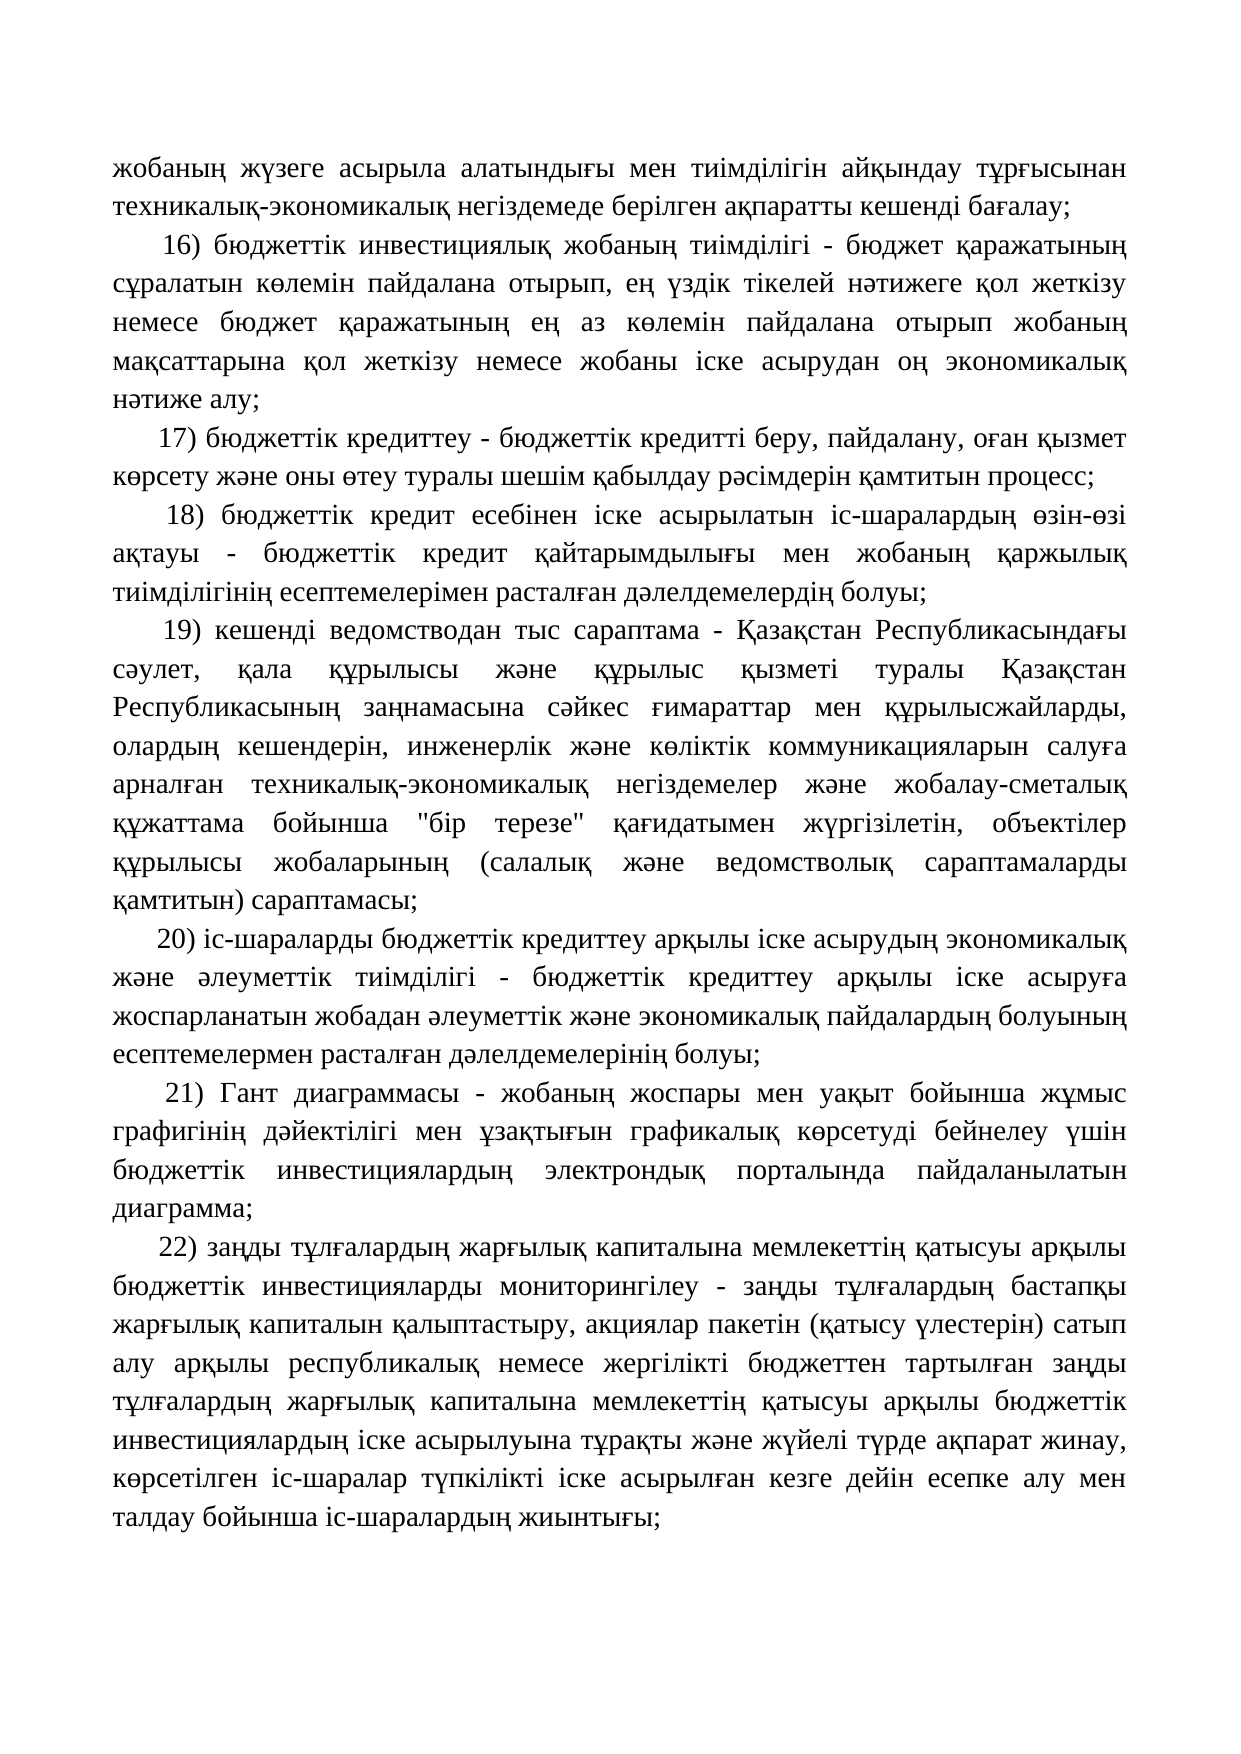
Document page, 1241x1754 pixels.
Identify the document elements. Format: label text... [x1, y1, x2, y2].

text 17) бюджеттік кредиттеу - бюджеттік кредитті беру, пайдалану, оған қызмет көрсету және оны өтеу туралы шешім қабылдау рәсімдерін қамтитын процесс; [112, 420, 1128, 492]
text 18) бюджеттік кредит есебінен іске асырылатын іс-шаралардың өзін-өзі ақтауы - бюджеттік кредит қайтарымдылығы мен жобаның қаржылық тиімділігінің есептемелерімен расталған дәлелдемелердің болуы; [112, 497, 1128, 607]
text 22) заңды тұлғалардың жарғылық капиталына мемлекеттің қатысуы арқылы бюджеттік инвестицияларды мониторингілеу - заңды тұлғалардың бастапқы жарғылық капиталын қалыптастыру, акциялар пакетін (қатысу үлестерін) сатып алу арқылы республикалық немесе жергiлiктi бюджеттен тартылған заңды тұлғалардың жарғылық капиталына мемлекеттің қатысуы арқылы бюджеттік инвестициялардың іске асырылуына тұрақты және жүйелi түрде ақпарат жинау, көрсетілген іс-шаралар түпкілікті іске асырылған кезге дейін есепке алу мен талдау бойынша іс-шаралардың жиынтығы; [112, 1229, 1128, 1532]
text 21) Гант диаграммасы - жобаның жоспары мен уақыт бойынша жұмыс графигінің дәйектілігі мен ұзақтығын графикалық көрсетуді бейнелеу үшін бюджеттік инвестициялардың электрондық порталында пайдаланылатын диаграмма; [112, 1075, 1128, 1224]
text 20) іс-шараларды бюджеттік кредиттеу арқылы іске асырудың экономикалық және әлеуметтік тиімділігі - бюджеттік кредиттеу арқылы іске асыруға жоспарланатын жобадан әлеуметтік және экономикалық пайдалардың болуының есептемелермен расталған дәлелдемелерінің болуы; [112, 921, 1128, 1070]
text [112, 150, 1128, 222]
text 16) бюджеттік инвестициялық жобаның тиімділігі - бюджет қаражатының сұралатын көлемін пайдалана отырып, ең үздік тікелей нәтижеге қол жеткізу немесе бюджет қаражатының ең аз көлемін пайдалана отырып жобаның мақсаттарына қол жеткізу немесе жобаны іске асырудан оң экономикалық нәтиже алу; [112, 227, 1128, 415]
text 19) кешенді ведомстводан тыс сараптама - Қазақстан Республикасындағы сәулет, қала құрылысы және құрылыс қызметі туралы Қазақстан Республикасының заңнамасына сәйкес ғимараттар мен құрылысжайларды, олардың кешендерін, инженерлік және көліктік коммуникацияларын салуға арналған техникалық-экономикалық негіздемелер және жобалау-сметалық құжаттама бойынша "бір терезе" қағидатымен жүргізілетін, объектілер құрылысы жобаларының (салалық және ведомстволық сараптамаларды қамтитын) сараптамасы; [112, 612, 1128, 916]
